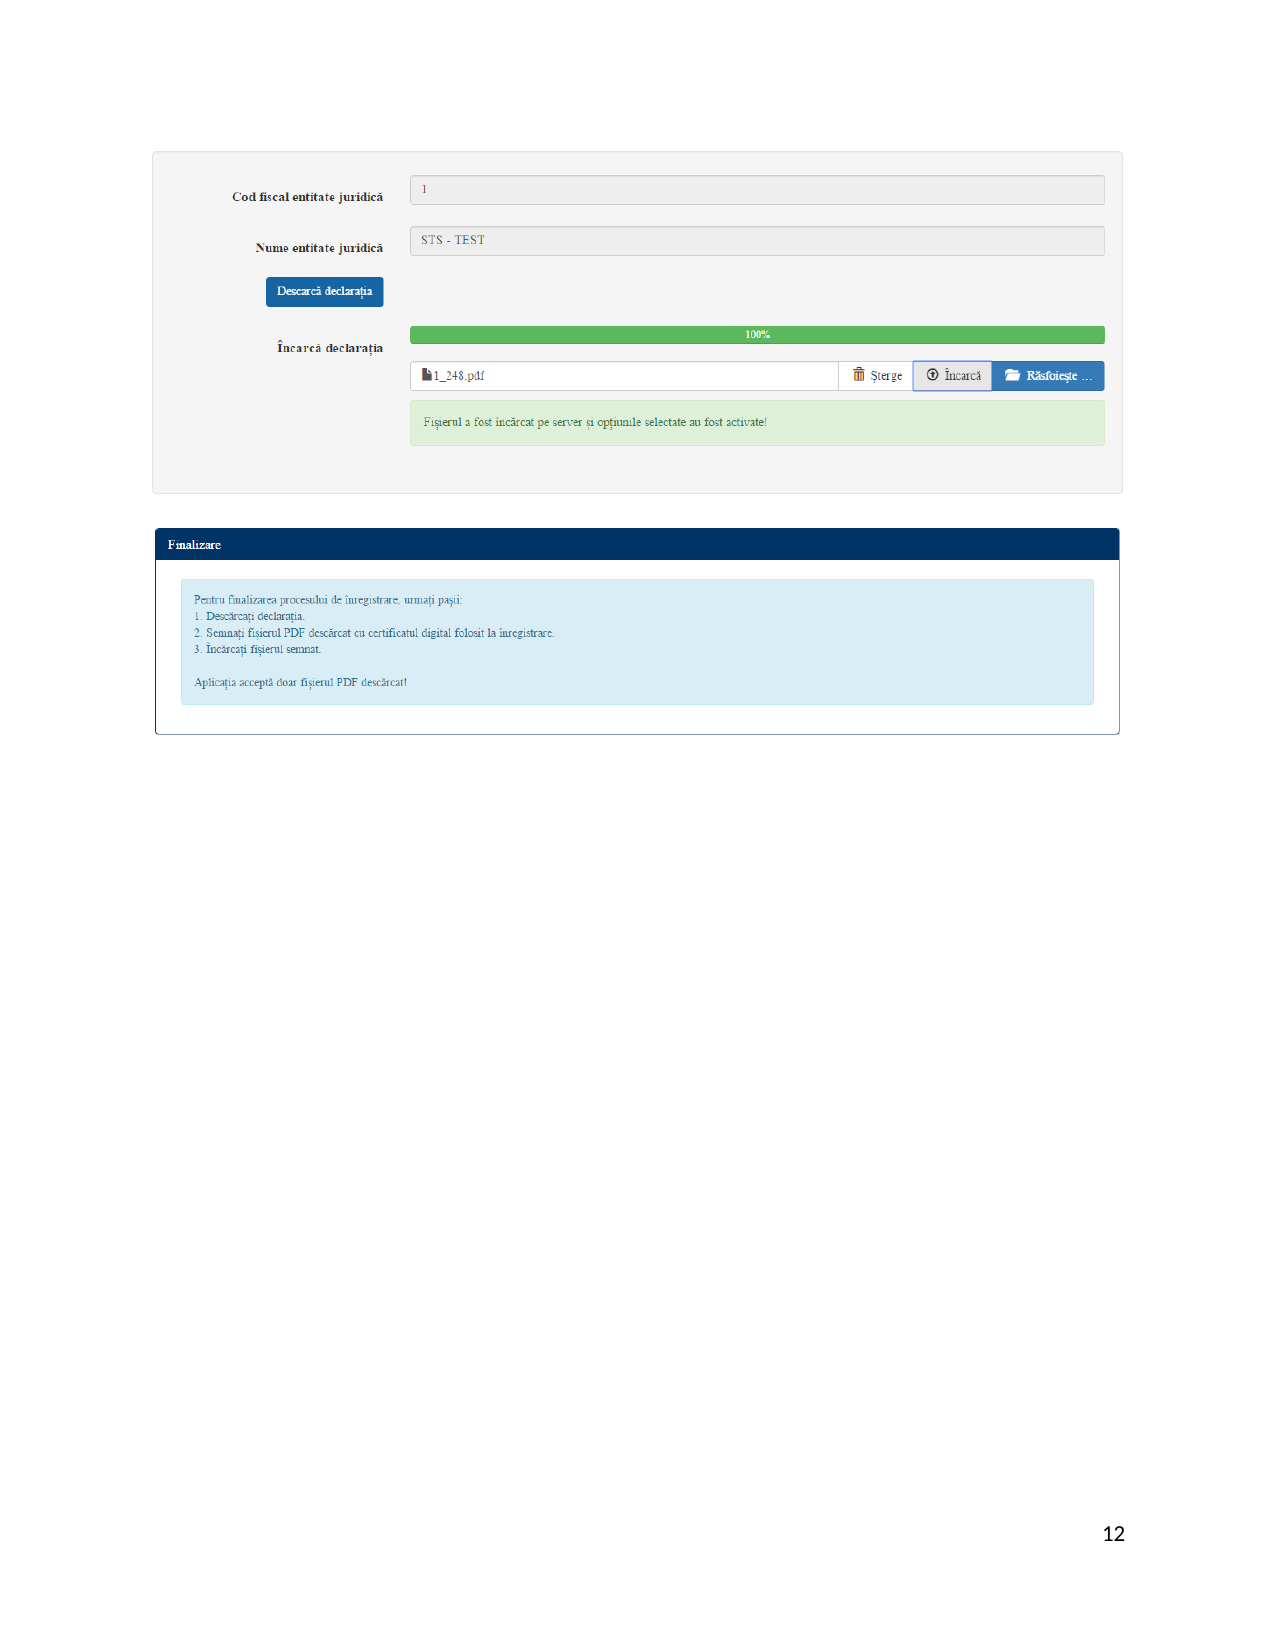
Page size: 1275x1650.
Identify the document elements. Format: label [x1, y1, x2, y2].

picture [150, 521, 1124, 739]
picture [150, 150, 1125, 497]
